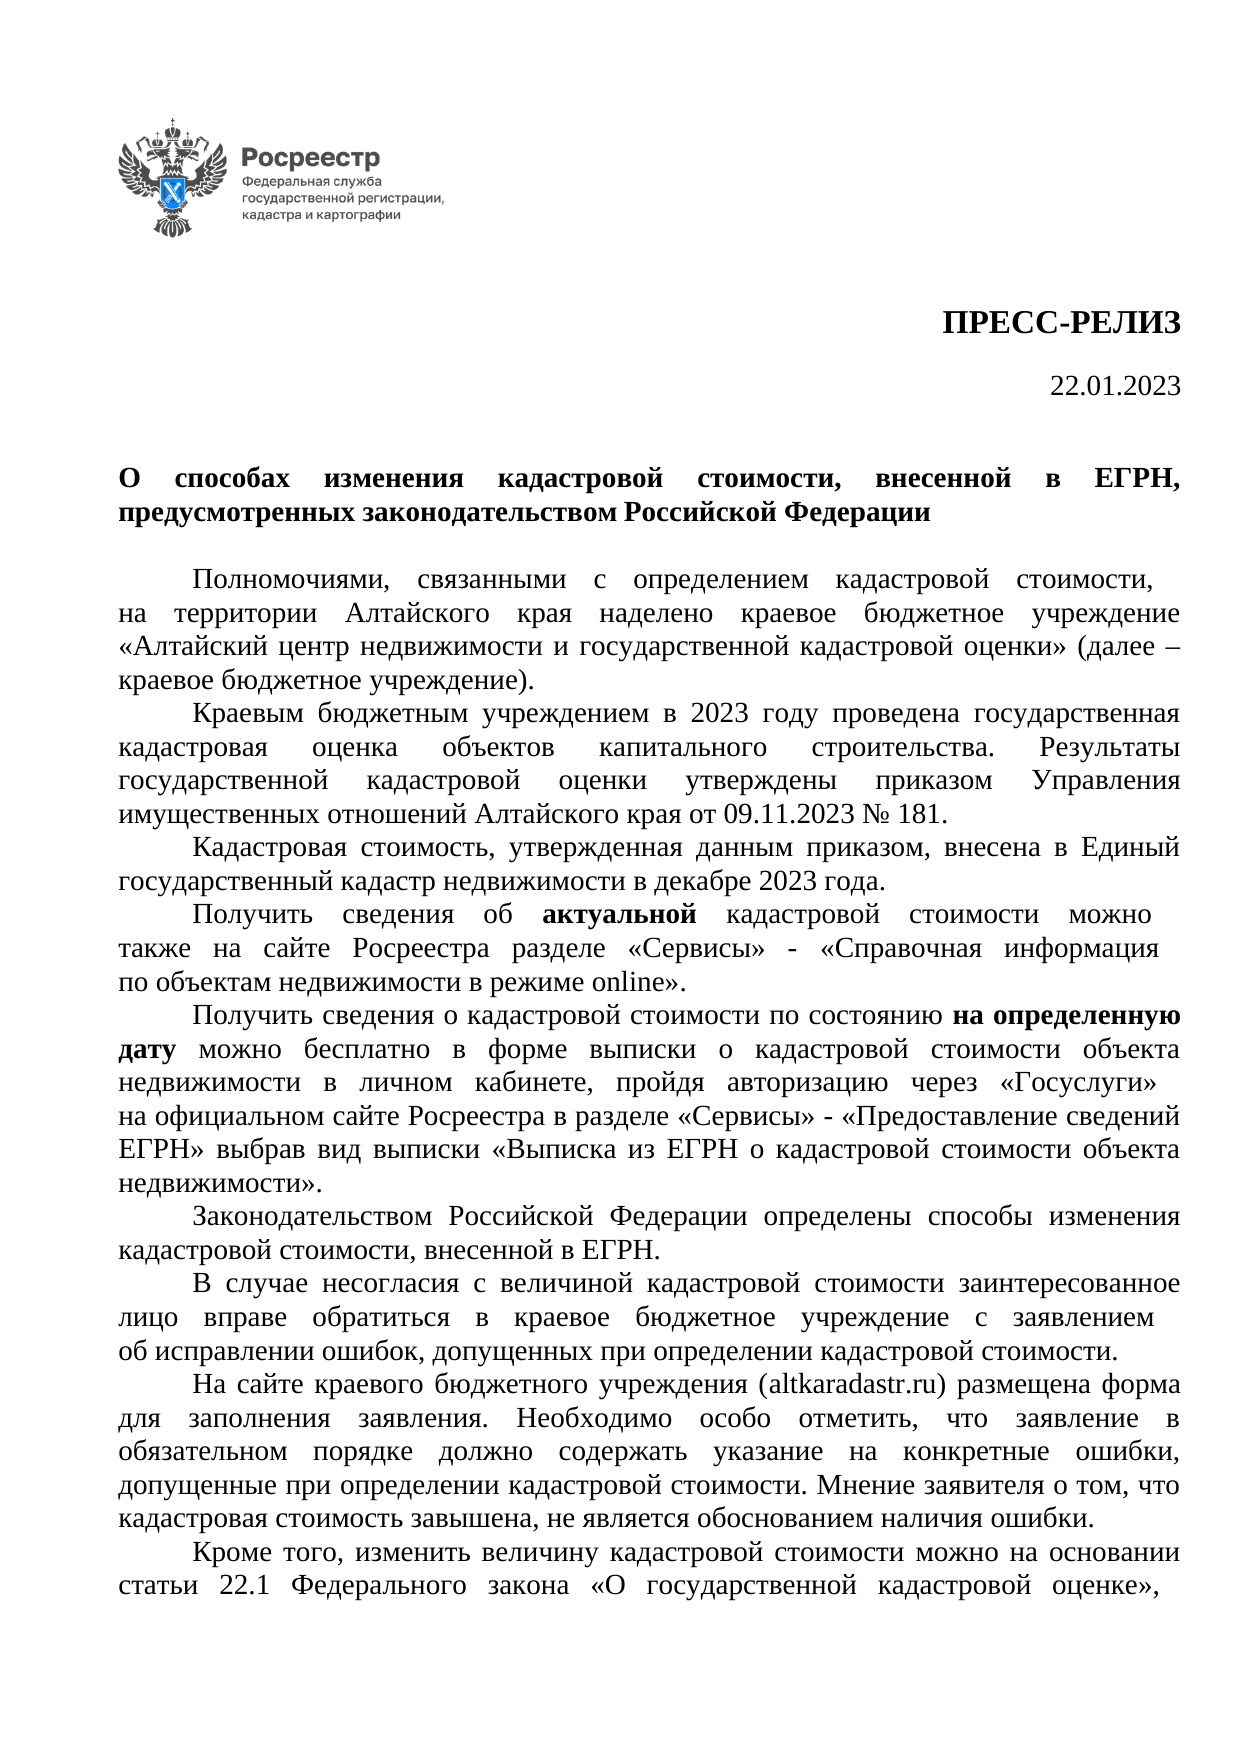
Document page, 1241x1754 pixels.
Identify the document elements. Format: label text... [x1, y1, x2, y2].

text Краевым бюджетным учреждением в 2023 году проведена государственная кадастровая оценка объектов капитального строительства. Результаты государственной кадастровой оценки утверждены приказом Управления имущественных отношений Алтайского края от 09.11.2023 № 181. [118, 695, 1181, 829]
text Кадастровая стоимость, утвержденная данным приказом, внесена в Единый государственный кадастр недвижимости в декабре 2023 года. [118, 829, 1181, 897]
text Получить сведения о кадастровой стоимости по состоянию на определенную дату можно бесплатно в форме выписки о кадастровой стоимости объекта недвижимости в личном кабинете, пройдя авторизацию через «Госуслуги» на официальном сайте Росреестра в разделе «Сервисы» - «Предоставление сведений ЕГРН» выбрав вид выписки «Выписка из ЕГРН о кадастровой стоимости объекта недвижимости». [118, 997, 1181, 1198]
text Законодательством Российской Федерации определены способы изменения кадастровой стоимости, внесенной в ЕГРН. [118, 1198, 1181, 1266]
picture [118, 118, 444, 238]
text В случае несогласия с величиной кадастровой стоимости заинтересованное лицо вправе обратиться в краевое бюджетное учреждение с заявлением об исправлении ошибок, допущенных при определении кадастровой стоимости. [118, 1266, 1181, 1366]
text Полномочиями, связанными с определением кадастровой стоимости, на территории Алтайского края наделено краевое бюджетное учреждение «Алтайский центр недвижимости и государственной кадастровой оценки» (далее – краевое бюджетное учреждение). [118, 561, 1181, 695]
text Получить сведения об актуальной кадастровой стоимости можно также на сайте Росреестра разделе «Сервисы» - «Справочная информация по объектам недвижимости в режиме online». [118, 897, 1181, 997]
text О способах изменения кадастровой стоимости, внесенной в ЕГРН, предусмотренных законодательством Российской Федерации [118, 461, 1181, 528]
text ПРЕСС-РЕЛИЗ [118, 303, 1181, 341]
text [118, 1534, 1181, 1601]
text На сайте краевого бюджетного учреждения (altkaradastr.ru) размещена форма для заполнения заявления. Необходимо особо отметить, что заявление в обязательном порядке должно содержать указание на конкретные ошибки, допущенные при определении кадастровой стоимости. Мнение заявителя о том, что кадастровая стоимость завышена, не является обоснованием наличия ошибки. [118, 1366, 1181, 1534]
text 22.01.2023 [118, 368, 1181, 401]
